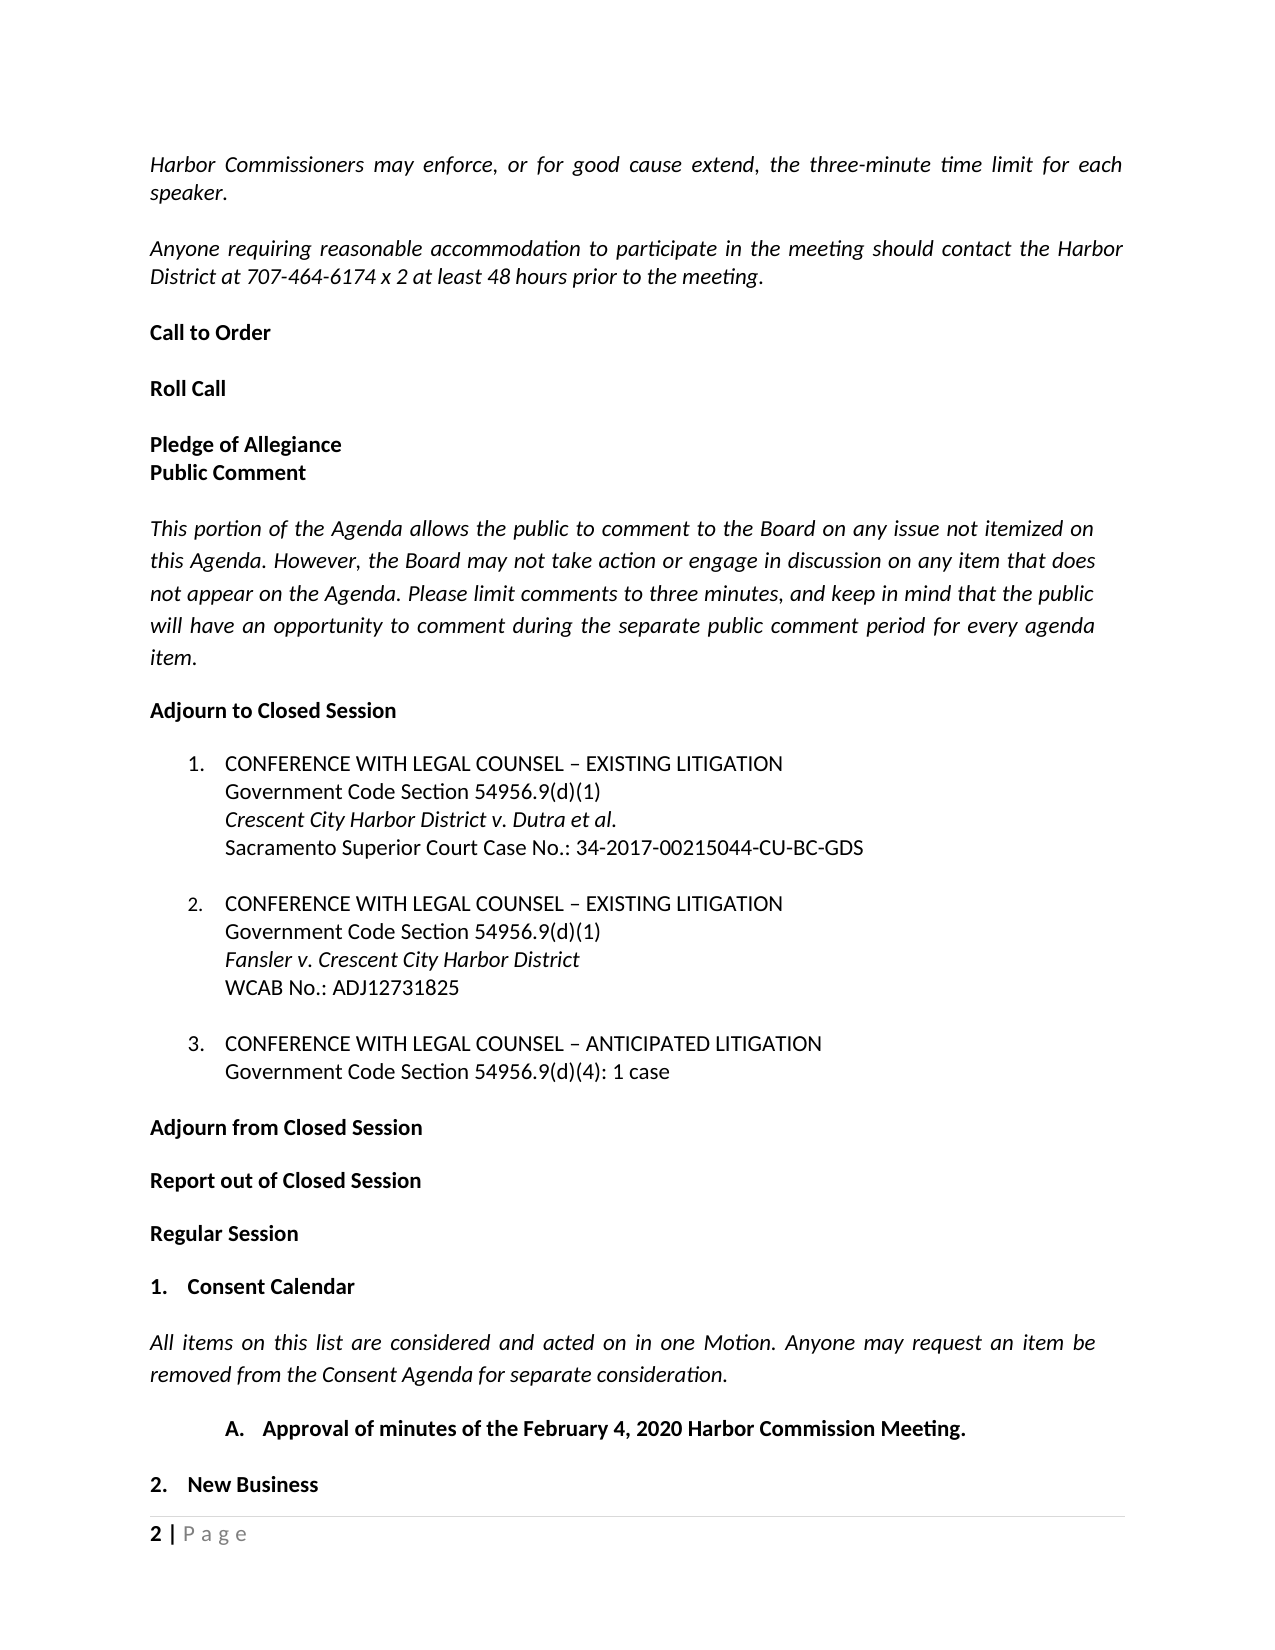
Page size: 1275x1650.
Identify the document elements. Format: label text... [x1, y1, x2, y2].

text Fansler v. Crescent City Harbor District [225, 945, 1125, 973]
list New Business [150, 1470, 1087, 1498]
text Sacramento Superior Court Case No.: 34-2017-00215044-CU-BC-GDS [150, 833, 1125, 861]
text Pledge of Allegiance [150, 430, 1087, 458]
text Adjourn to Closed Session [150, 696, 1097, 724]
list Approval of minutes of the February 4, 2020 Harbor Commission Meeting. [225, 1414, 1087, 1442]
text Government Code Section 54956.9(d)(4): 1 case [150, 1057, 1125, 1085]
list CONFERENCE WITH LEGAL COUNSEL – EXISTING LITIGATION [187, 749, 1097, 777]
list CONFERENCE WITH LEGAL COUNSEL – EXISTING LITIGATION [187, 889, 1125, 917]
text Roll Call [150, 374, 1087, 402]
text Report out of Closed Session [150, 1166, 1097, 1194]
text Government Code Section 54956.9(d)(1) [225, 917, 1125, 945]
text Call to Order [150, 318, 1087, 346]
list Consent Calendar [150, 1272, 1087, 1300]
text This portion of the Agenda allows the public to comment to the Board on any issue not itemized on this Agenda. However, the Board may not take action or engage in discussion on any item that does not appear on the Agenda. Please limit comments to three minutes, and keep in mind that the public will have an opportunity to comment during the separate public comment period for every agenda item. [150, 514, 1097, 671]
text Crescent City Harbor District v. Dutra et al. [150, 805, 1125, 833]
text Government Code Section 54956.9(d)(1) [150, 777, 1125, 805]
text All items on this list are considered and acted on in one Motion. Anyone may request an item be removed from the Consent Agenda for separate consideration. [150, 1328, 1097, 1389]
text Public Comment [150, 458, 1087, 486]
list CONFERENCE WITH LEGAL COUNSEL – ANTICIPATED LITIGATION [187, 1029, 1125, 1057]
text Adjourn from Closed Session [150, 1113, 1097, 1141]
text WCAB No.: ADJ12731825 [225, 973, 1125, 1001]
text Harbor Commissioners may enforce, or for good cause extend, the three-minute time limit for each speaker. [150, 150, 1125, 206]
text Regular Session [150, 1219, 1097, 1247]
text Anyone requiring reasonable accommodation to participate in the meeting should contact the Harbor District at 707-464-6174 x 2 at least 48 hours prior to the meeting. [150, 234, 1125, 290]
